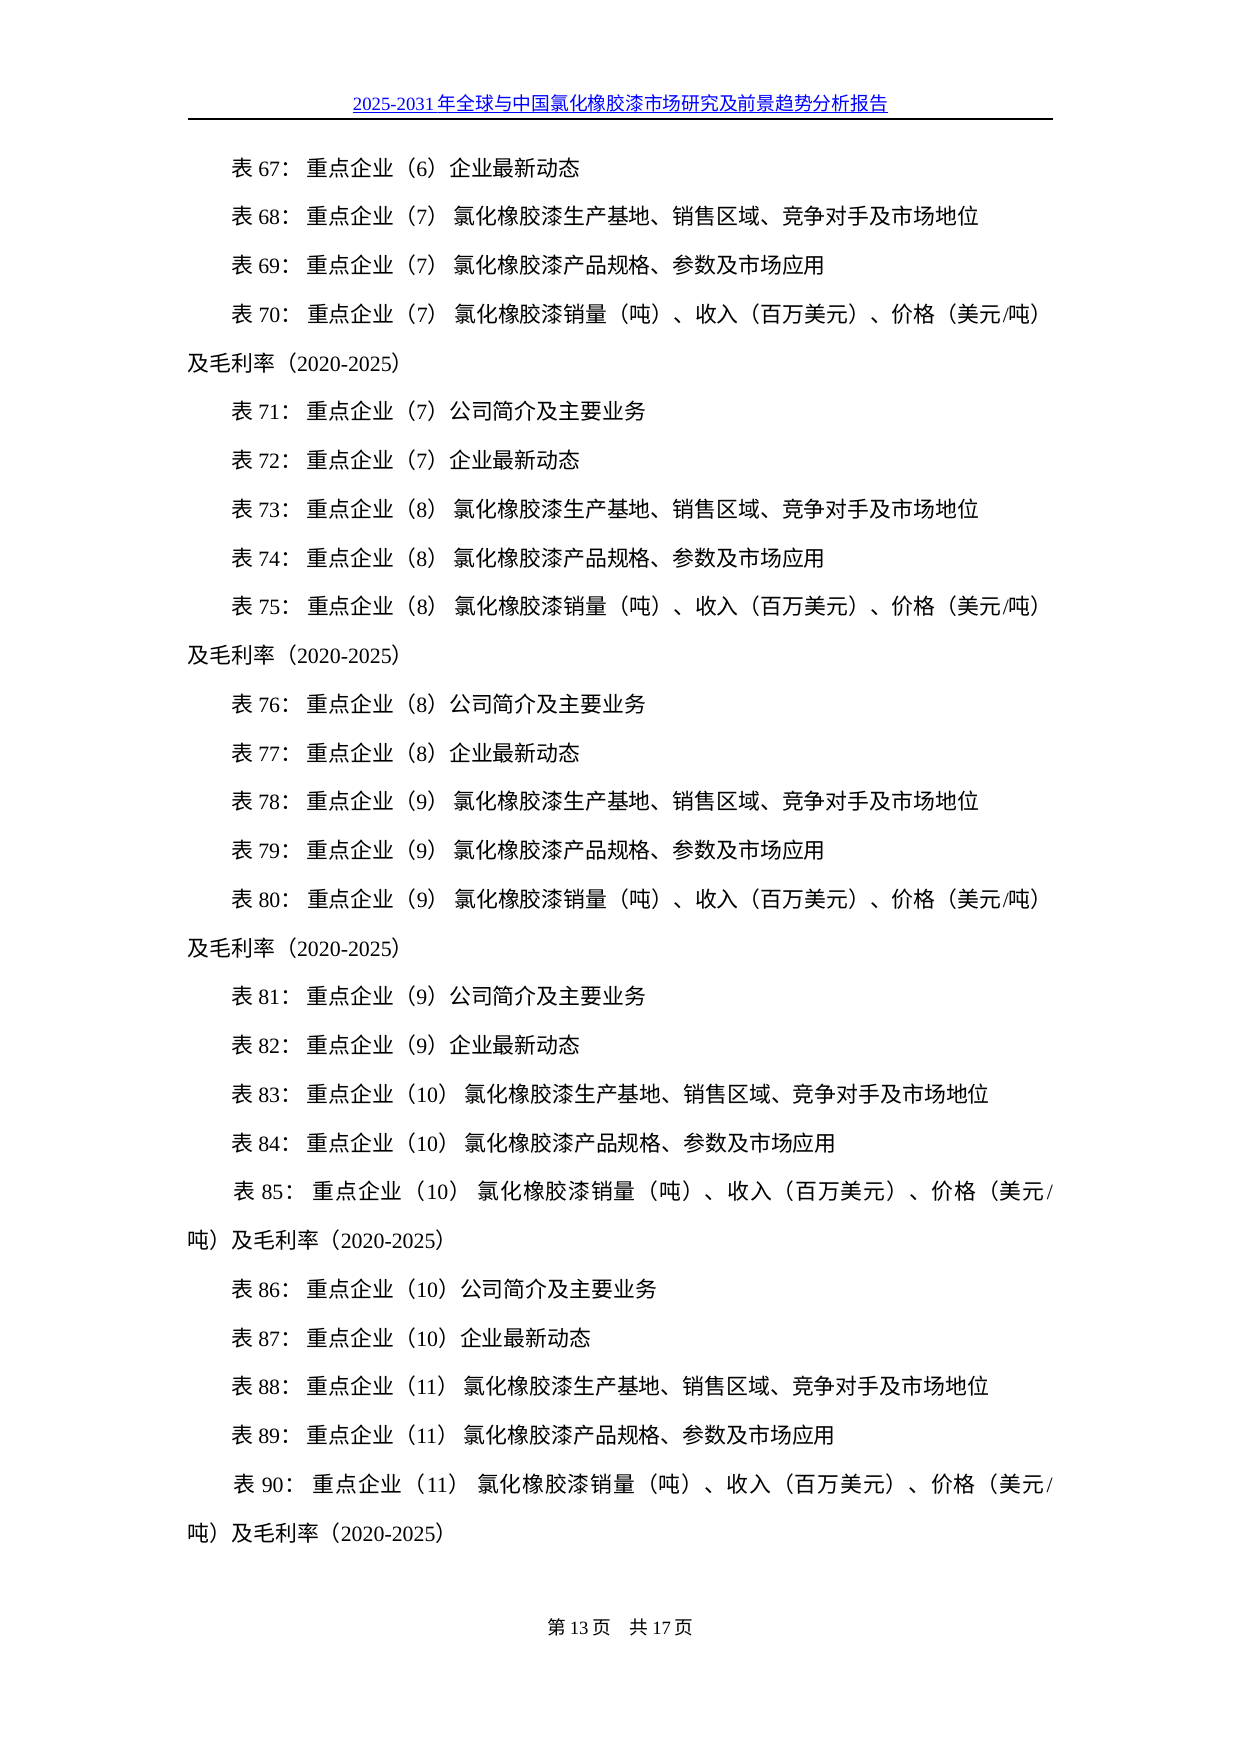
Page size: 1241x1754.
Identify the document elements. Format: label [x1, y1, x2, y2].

text [187, 150, 1053, 1548]
